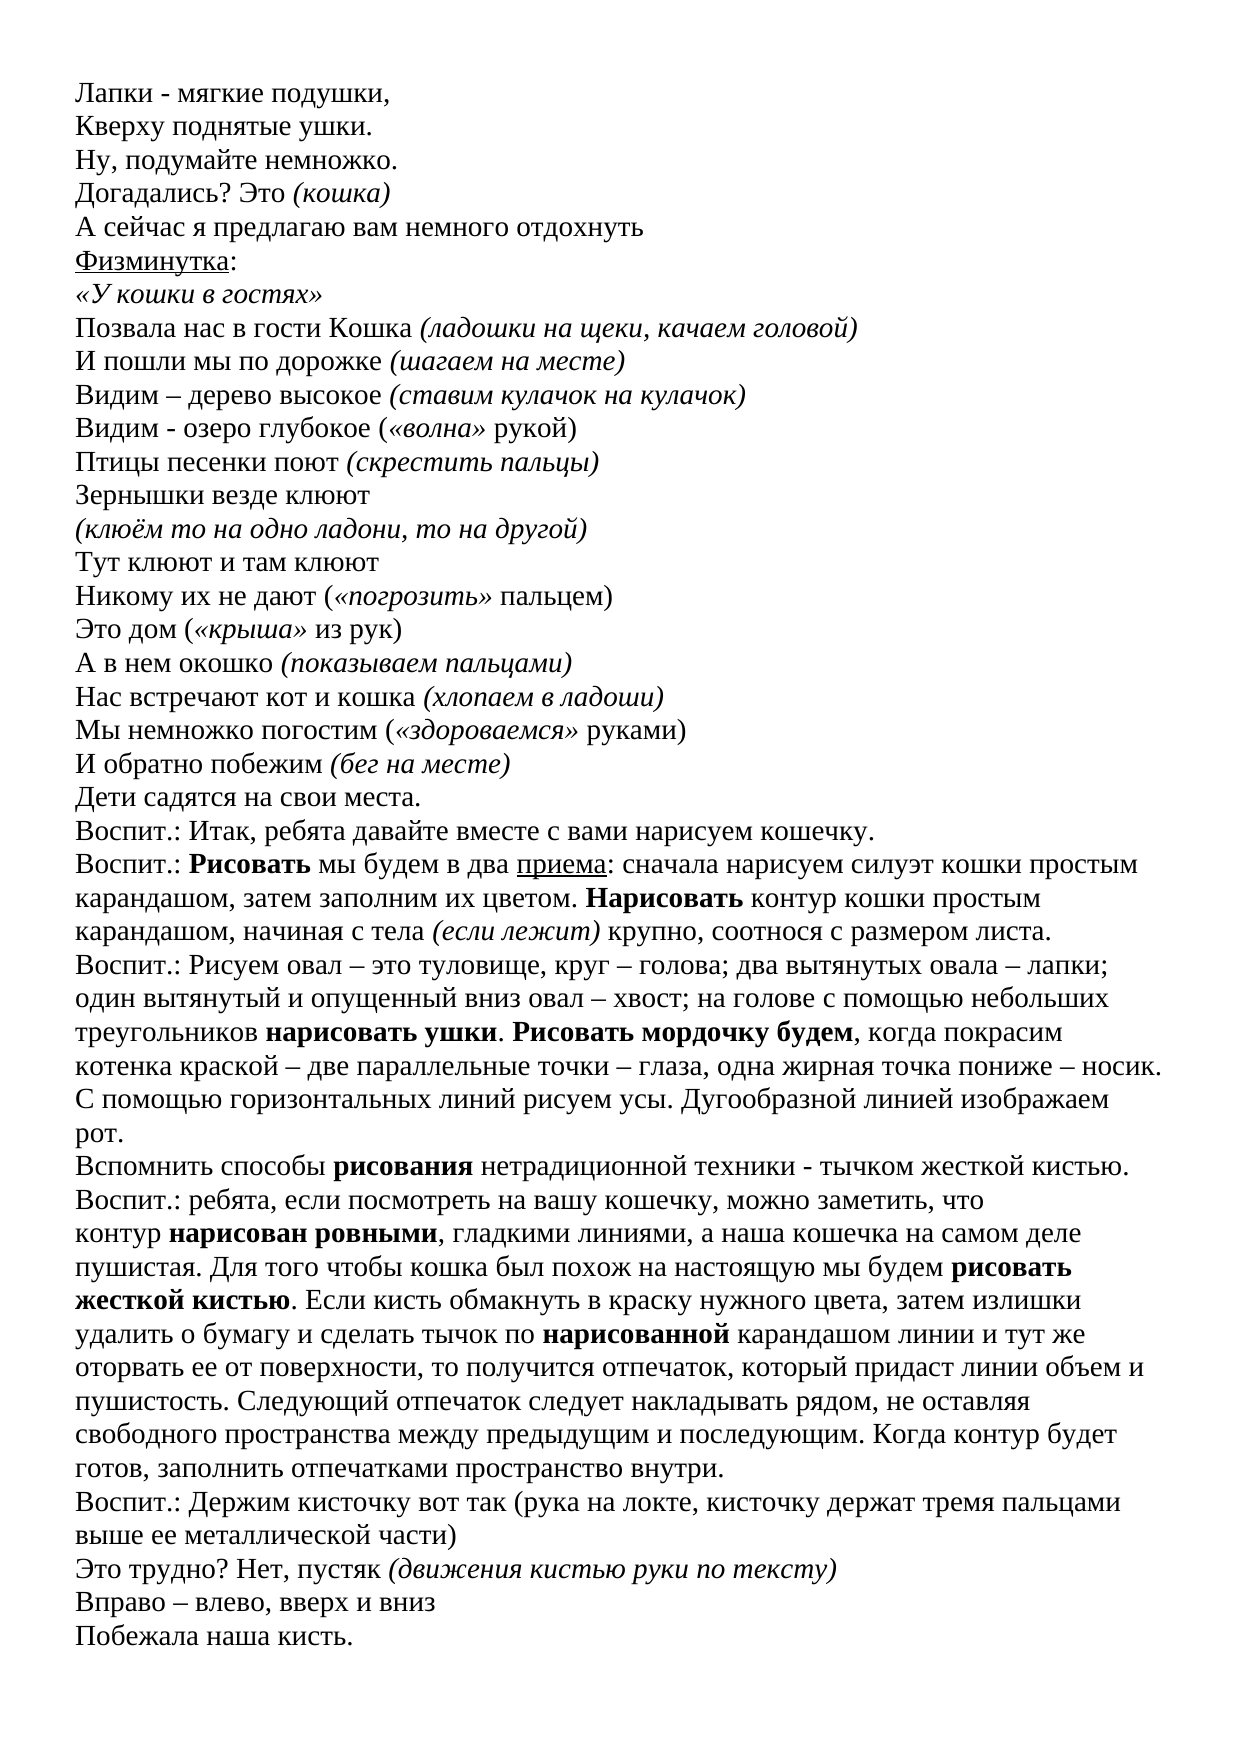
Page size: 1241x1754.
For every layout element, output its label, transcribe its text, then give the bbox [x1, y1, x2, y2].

text Вправо – влево, вверх и вниз [75, 1584, 1165, 1618]
text А сейчас я предлагаю вам немного отдохнуть [75, 209, 1165, 243]
text И обратно побежим (бег на месте) [75, 746, 1165, 779]
text Тут клюют и там клюют [75, 544, 1165, 578]
text Воспит.: Итак, ребята давайте вместе с вами нарисуем кошечку. [75, 813, 1165, 846]
text Побежала наша кисть. [75, 1618, 1165, 1651]
text Видим – дерево высокое (ставим кулачок на кулачок) [75, 377, 1165, 410]
text (клюём то на одно ладони, то на другой) [75, 511, 1165, 544]
text Это трудно? Нет, пустяк (движения кистью руки по тексту) [75, 1551, 1165, 1584]
text А в нем окошко (показываем пальцами) [75, 645, 1165, 679]
text Воспит.: ребята, если посмотреть на вашу кошечку, можно заметить, что контур нарисован ровными, гладкими линиями, а наша кошечка на самом деле пушистая. Для того чтобы кошка был похож на настоящую мы будем рисовать жесткой кистью. Если кисть обмакнуть в краску нужного цвета, затем излишки удалить о бумагу и сделать тычок по нарисованной карандашом линии и тут же оторвать ее от поверхности, то получится отпечаток, который придаст линии объем и пушистость. Следующий отпечаток следует накладывать рядом, не оставляя свободного пространства между предыдущим и последующим. Когда контур будет готов, заполнить отпечатками пространство внутри. [75, 1182, 1165, 1484]
text Воспит.: Рисуем овал – это туловище, круг – голова; два вытянутых овала – лапки; один вытянутый и опущенный вниз овал – хвост; на голове с помощью небольших треугольников нарисовать ушки. Рисовать мордочку будем, когда покрасим котенка краской – две параллельные точки – глаза, одна жирная точка пониже – носик. С помощью горизонтальных линий рисуем усы. Дугообразной линией изображаем рот. [75, 947, 1165, 1148]
text Птицы песенки поют (скрестить пальцы) [75, 444, 1165, 477]
text Никому их не дают («погрозить» пальцем) [75, 578, 1165, 612]
text «У кошки в гостях» [75, 276, 1165, 310]
text Это дом («крыша» из рук) [75, 612, 1165, 645]
text Мы немножко погостим («здороваемся» руками) [75, 712, 1165, 746]
text Дети садятся на свои места. [75, 779, 1165, 813]
text Лапки - мягкие подушки, [75, 75, 1165, 108]
text Кверху поднятые ушки. [75, 108, 1165, 142]
text Видим - озеро глубокое («волна» рукой) [75, 410, 1165, 444]
text Зернышки везде клюют [75, 477, 1165, 511]
text И пошли мы по дорожке (шагаем на месте) [75, 343, 1165, 377]
text Позвала нас в гости Кошка (ладошки на щеки, качаем головой) [75, 310, 1165, 343]
text Физминутка: [75, 243, 1165, 276]
text Ну, подумайте немножко. [75, 142, 1165, 176]
text Воспит.: Рисовать мы будем в два приема: сначала нарисуем силуэт кошки простым карандашом, затем заполним их цветом. Нарисовать контур кошки простым карандашом, начиная с тела (если лежит) крупно, соотнося с размером листа. [75, 846, 1165, 947]
text Догадались? Это (кошка) [75, 176, 1165, 209]
text Воспит.: Держим кисточку вот так (рука на локте, кисточку держат тремя пальцами выше ее металлической части) [75, 1484, 1165, 1551]
text Вспомнить способы рисования нетрадиционной техники - тычком жесткой кистью. [75, 1148, 1165, 1182]
text Нас встречают кот и кошка (хлопаем в ладоши) [75, 679, 1165, 712]
